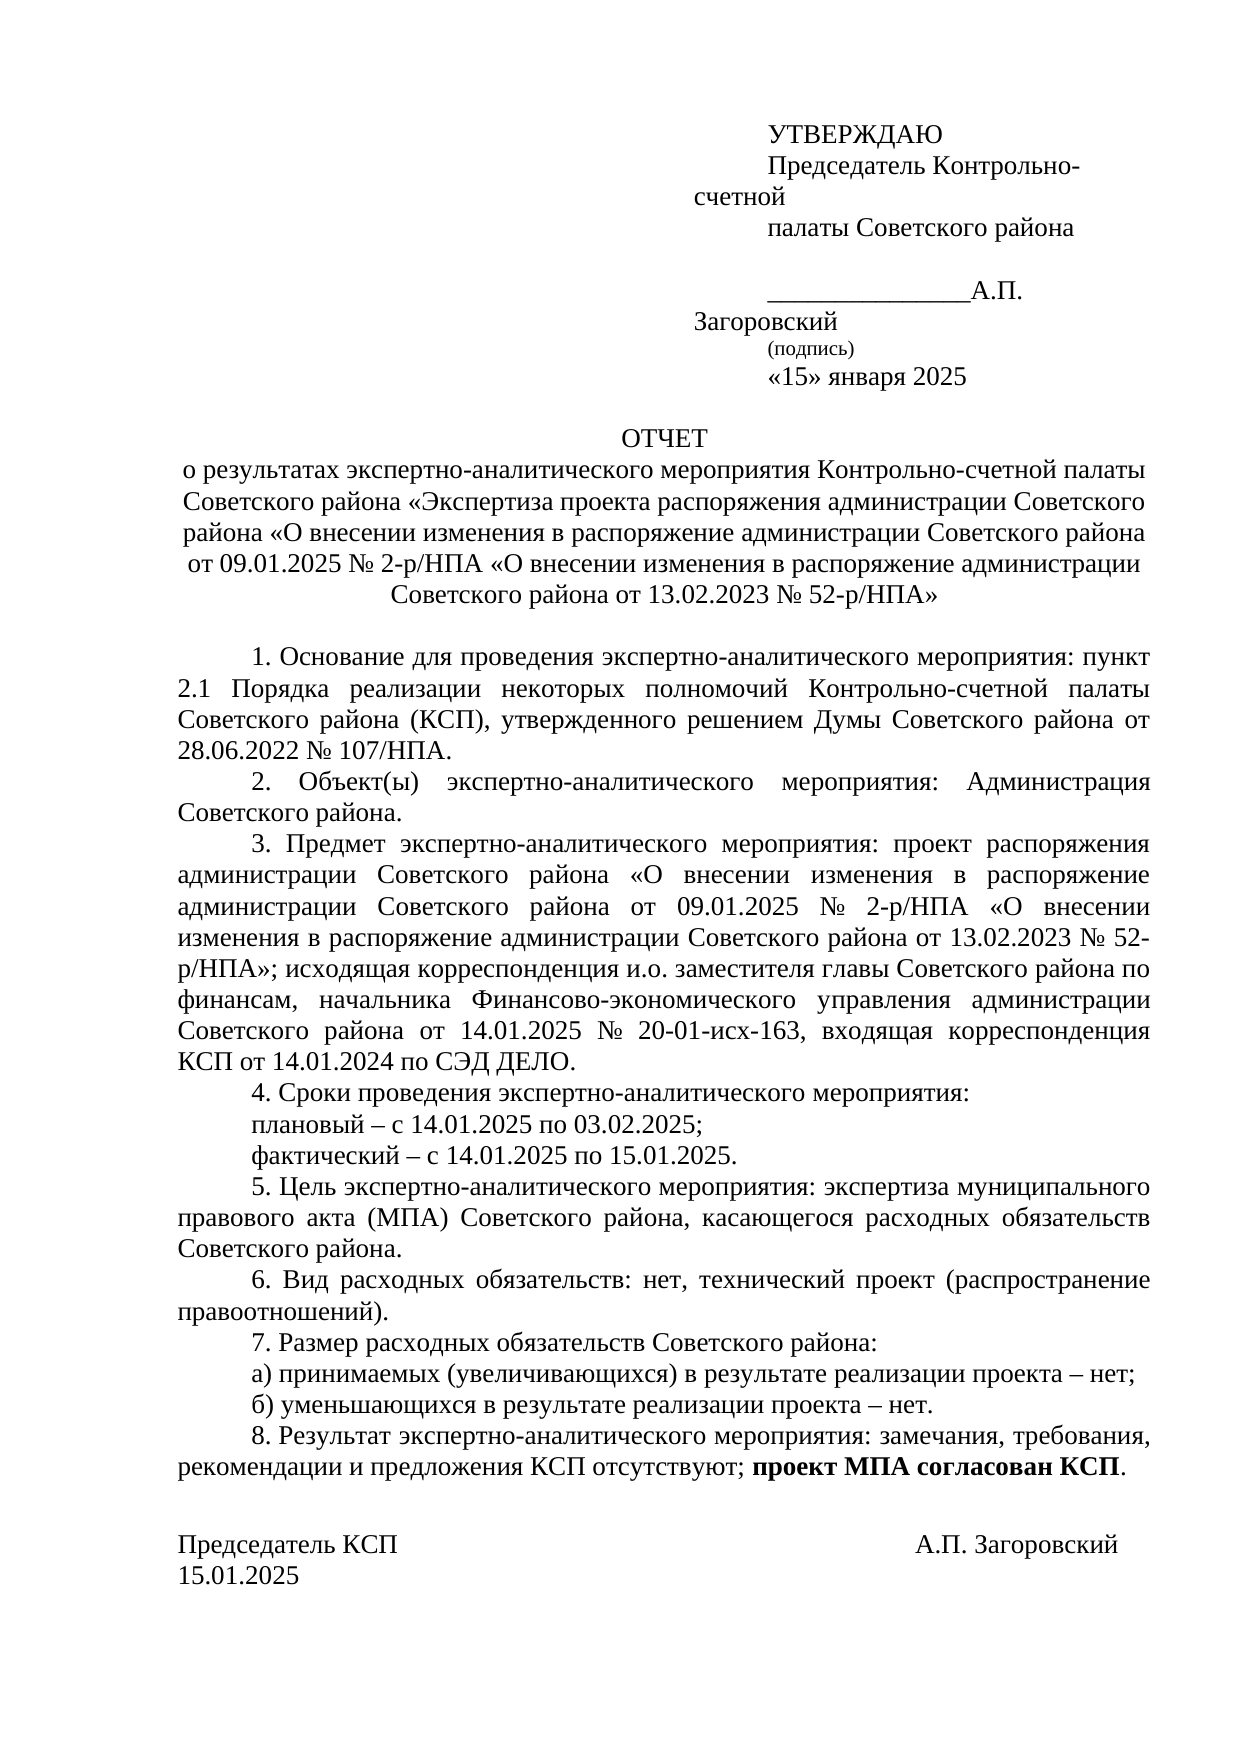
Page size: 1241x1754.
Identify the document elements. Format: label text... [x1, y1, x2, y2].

text УТВЕРЖДАЮ [693, 118, 1152, 149]
text палаты Советского района [693, 212, 1152, 243]
text а) принимаемых (увеличивающихся) в результате реализации проекта – нет; [177, 1357, 1152, 1388]
text _______________А.П. Загоровский [693, 274, 1152, 336]
text 8. Результат экспертно-аналитического мероприятия: замечания, требования, рекомендации и предложения КСП отсутствуют; проект МПА согласован КСП. [177, 1419, 1152, 1481]
text фактический – с 14.01.2025 по 15.01.2025. [177, 1139, 1152, 1170]
text (подпись) [693, 336, 1152, 360]
text б) уменьшающихся в результате реализации проекта – нет. [177, 1388, 1152, 1419]
text 6. Вид расходных обязательств: нет, технический проект (распространение правоотношений). [177, 1263, 1152, 1326]
text 2. Объект(ы) экспертно-аналитического мероприятия: Администрация Советского района. [177, 765, 1151, 827]
text Председатель Контрольно-счетной [693, 149, 1152, 212]
text «15» января 2025 [693, 360, 1152, 391]
text плановый – с 14.01.2025 по 03.02.2025; [177, 1108, 1152, 1139]
text 1. Основание для проведения экспертно-аналитического мероприятия: пункт 2.1 Порядка реализации некоторых полномочий Контрольно-счетной палаты Советского района (КСП), утвержденного решением Думы Советского района от 28.06.2022 № 107/НПА. [177, 641, 1151, 765]
text ОТЧЕТ [177, 422, 1152, 454]
text 5. Цель экспертно-аналитического мероприятия: экспертиза муниципального правового акта (МПА) Советского района, касающегося расходных обязательств Советского района. [177, 1170, 1152, 1263]
text 3. Предмет экспертно-аналитического мероприятия: проект распоряжения администрации Советского района «О внесении изменения в распоряжение администрации Советского района от 09.01.2025 № 2-р/НПА «О внесении изменения в распоряжение администрации Советского района от 13.02.2023 № 52-р/НПА»; исходящая корреспонденция и.о. заместителя главы Советского района по финансам, начальника Финансово-экономического управления администрации Советского района от 14.01.2025 № 20-01-исх-163, входящая корреспонденция КСП от 14.01.2024 по СЭД ДЕЛО. [177, 827, 1151, 1077]
text 15.01.2025 [177, 1559, 1152, 1590]
text 7. Размер расходных обязательств Советского района: [177, 1326, 1152, 1357]
text о результатах экспертно-аналитического мероприятия Контрольно-счетной палаты Советского района «Экспертиза проекта распоряжения администрации Советского района «О внесении изменения в распоряжение администрации Советского района от 09.01.2025 № 2-р/НПА «О внесении изменения в распоряжение администрации Советского района от 13.02.2023 № 52-р/НПА» [177, 454, 1152, 609]
text Председатель КСП А.П. Загоровский [177, 1528, 1152, 1559]
text 4. Сроки проведения экспертно-аналитического мероприятия: [177, 1077, 1152, 1108]
